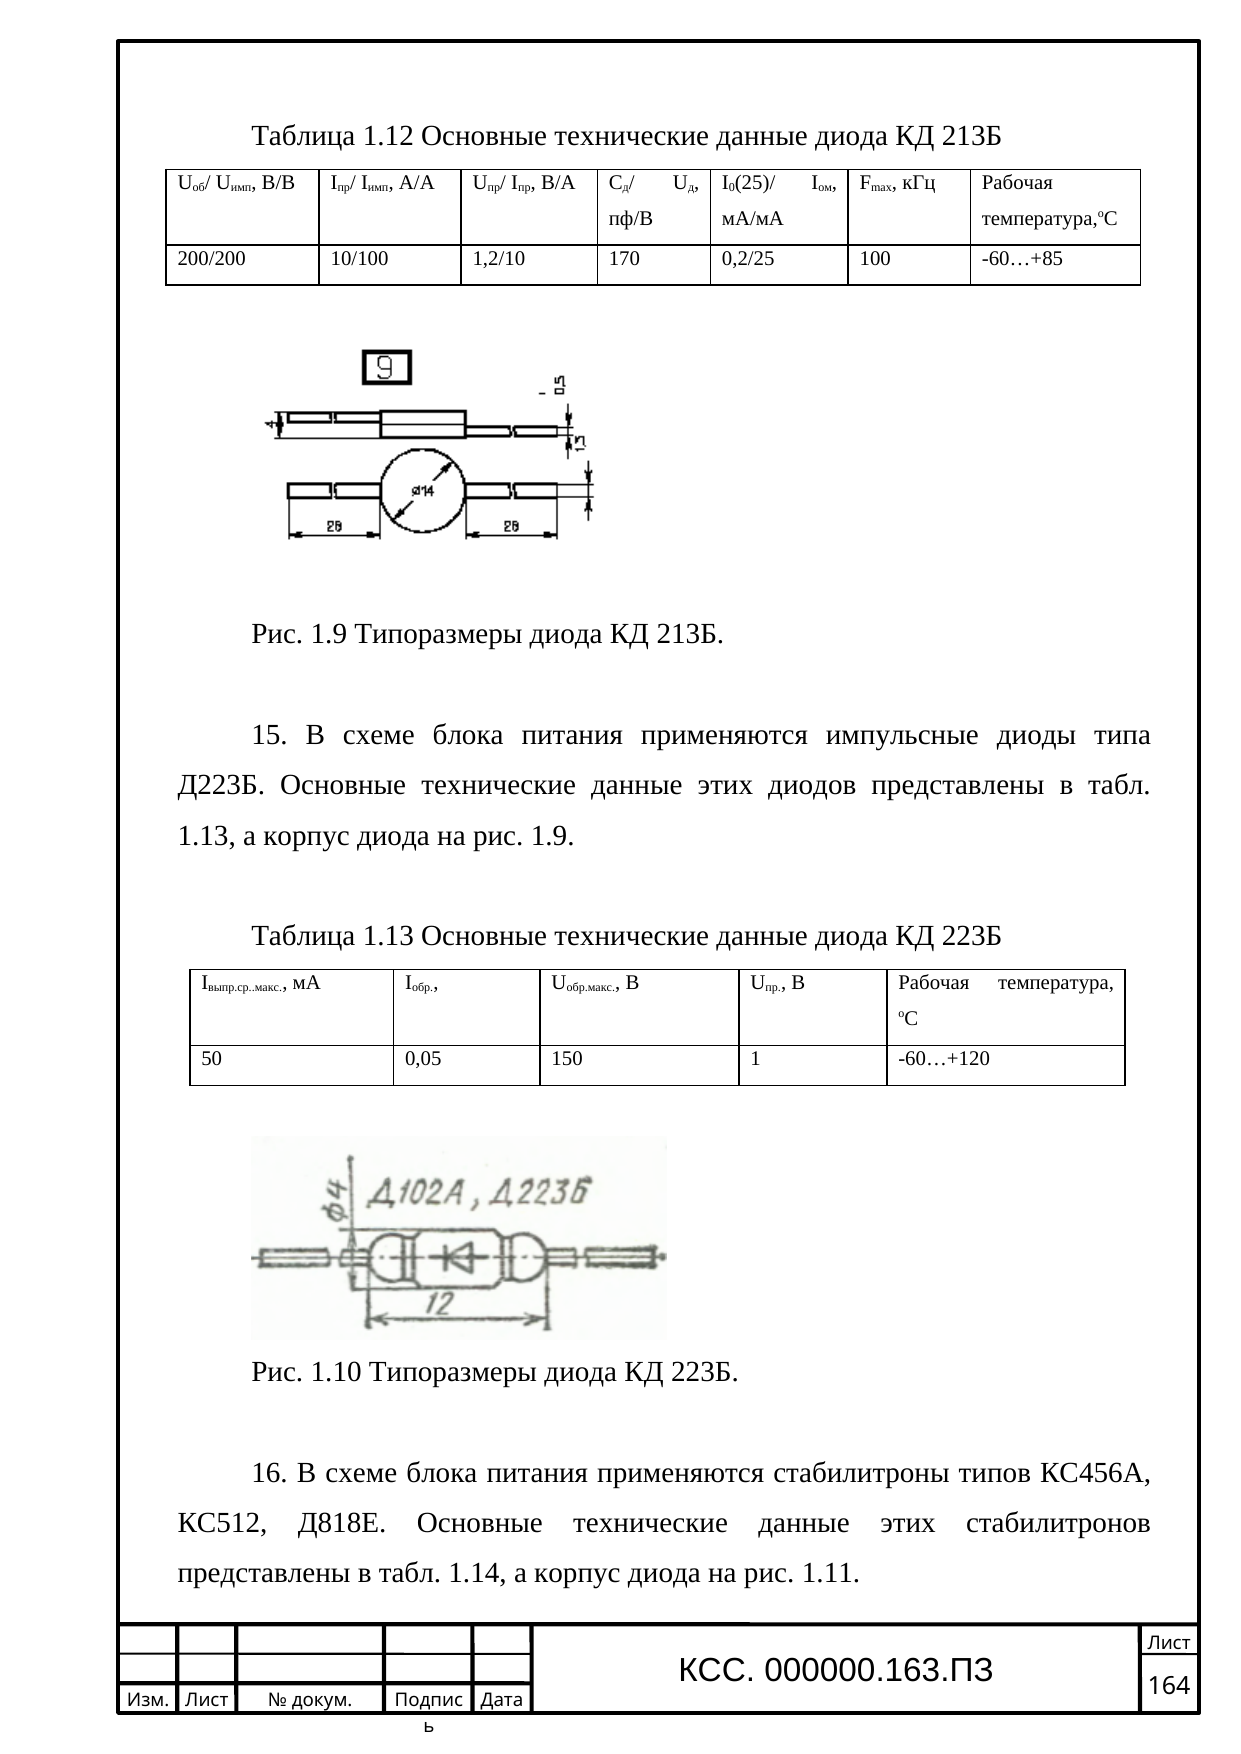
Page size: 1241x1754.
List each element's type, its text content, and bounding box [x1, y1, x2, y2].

table_cell -60…+85 [971, 246, 1140, 284]
table_cell 150 [541, 1046, 738, 1084]
table_cell 0,2/25 [711, 246, 847, 284]
table_header Рабочая температура,оС [971, 170, 1140, 244]
table_cell 170 [598, 246, 710, 284]
table_header Fmax, кГц [849, 170, 970, 244]
table_cell -60…+120 [888, 1046, 1124, 1084]
table_cell 1,2/10 [462, 246, 597, 284]
text Таблица 1.13 Основные технические данные диода КД 223Б [177, 918, 1152, 952]
text Таблица 1.12 Основные технические данные диода КД 213Б [177, 118, 1152, 152]
table_cell 10/100 [320, 246, 460, 284]
text 16. В схеме блока питания применяются стабилитроны типов КС456А, КС512, Д818Е. Основные технические данные этих стабилитронов представлены в табл. 1.14, а корпус диода на рис. 1.11. [177, 1455, 1152, 1589]
table_cell 0,05 [394, 1046, 539, 1084]
text Рис. 1.9 Типоразмеры диода КД 213Б. [177, 617, 1152, 650]
table_header Iпр/ Iимп, А/А [320, 170, 460, 244]
table_header Iвыпр.ср..макс., мА [191, 970, 393, 1045]
table_cell 100 [849, 246, 970, 284]
table_header Рабочая температура, оС [888, 970, 1124, 1045]
table_header Uобр.макс., В [541, 970, 738, 1045]
table_header Сд/ Uд, пф/В [598, 170, 710, 244]
table_cell 200/200 [167, 246, 318, 284]
table_header I0(25)/ Iом, мА/мА [711, 170, 847, 244]
text 15. В схеме блока питания применяются импульсные диоды типа Д223Б. Основные технические данные этих диодов представлены в табл. 1.13, а корпус диода на рис. 1.9. [177, 717, 1152, 851]
table_header Uпр., В [740, 970, 886, 1045]
table_header Iобр., [394, 970, 539, 1045]
text Рис. 1.10 Типоразмеры диода КД 223Б. [177, 1354, 1152, 1388]
picture [251, 336, 627, 552]
picture [251, 1136, 667, 1340]
table_header Uпр/ Iпр, В/А [462, 170, 597, 244]
table_cell 1 [740, 1046, 886, 1084]
table_header Uоб/ Uимп, В/В [167, 170, 318, 244]
table_cell 50 [191, 1046, 393, 1084]
